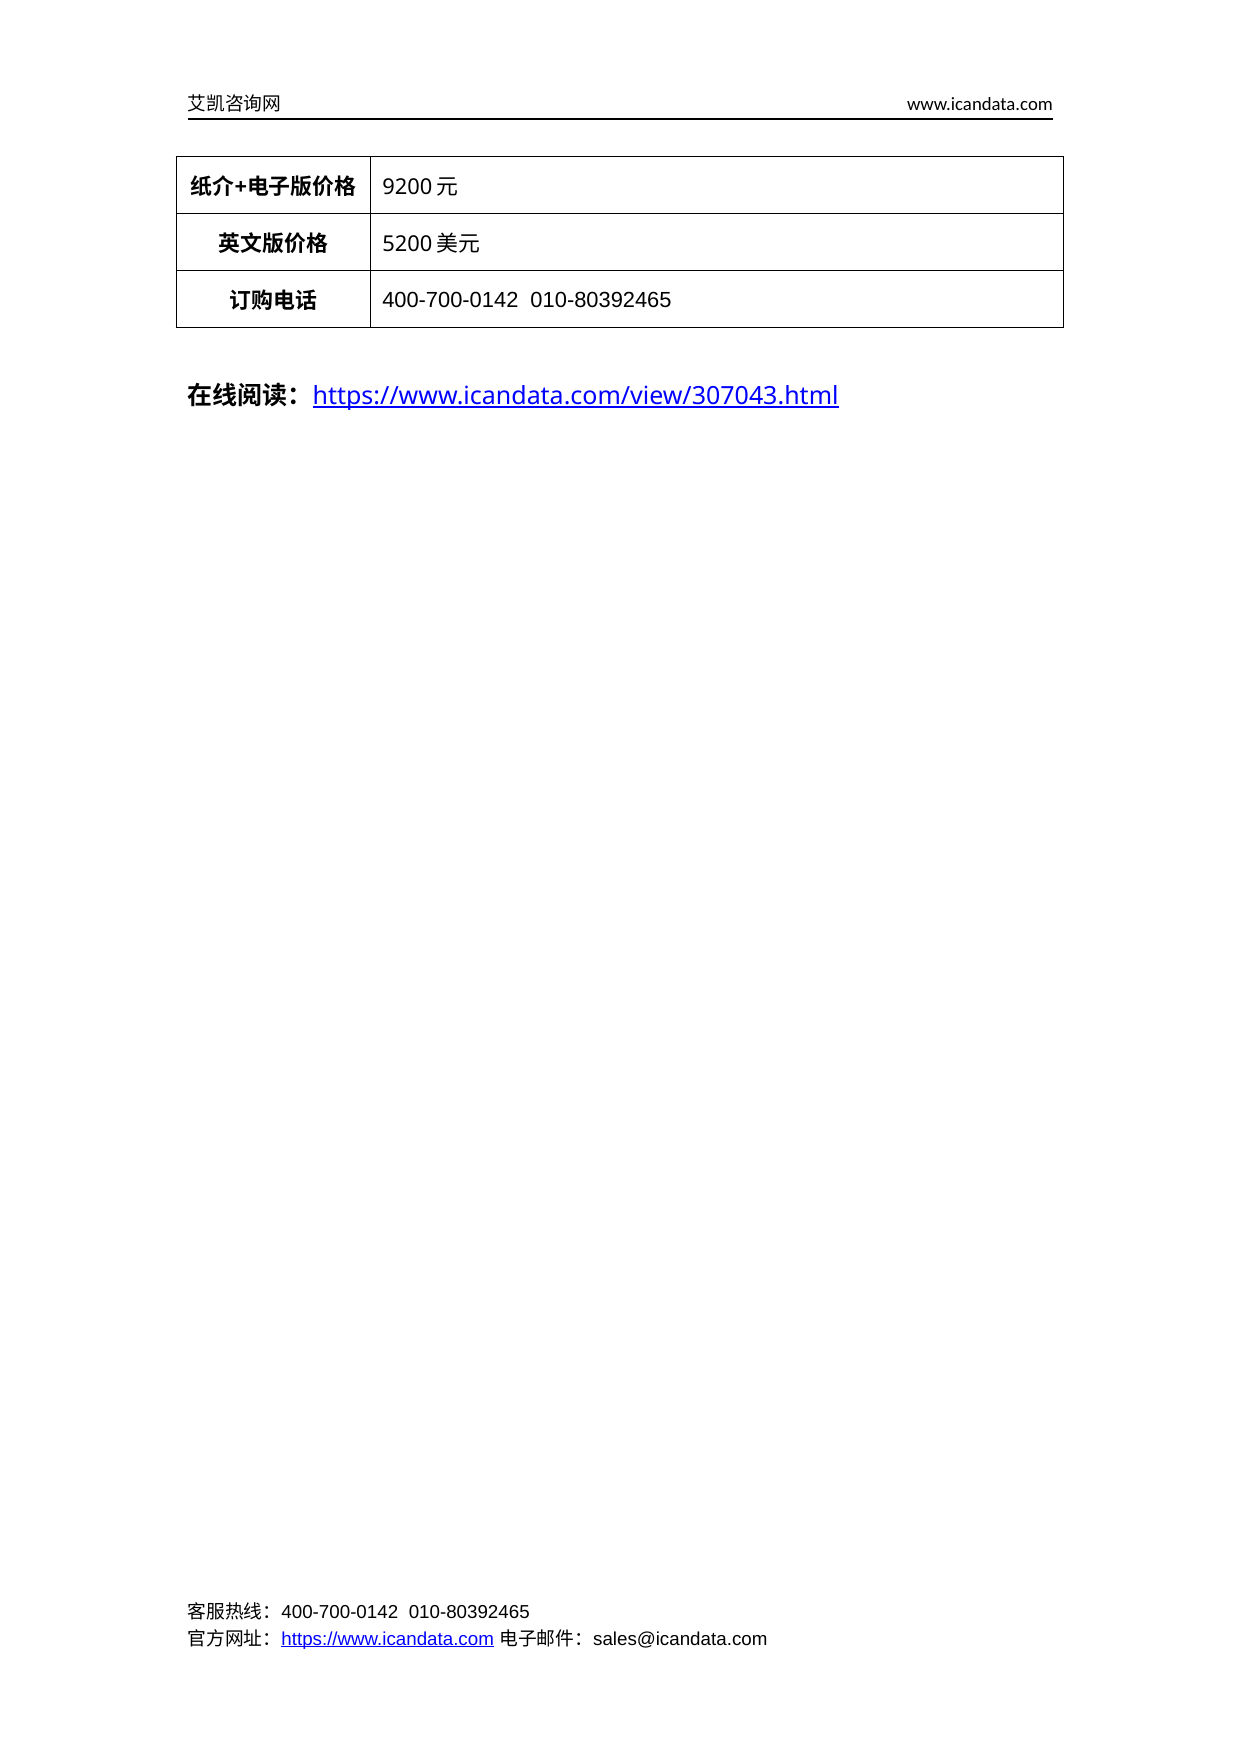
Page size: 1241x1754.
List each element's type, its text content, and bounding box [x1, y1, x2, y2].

table_cell 9200元 [371, 157, 1063, 213]
table_cell 纸介+电子版价格 [177, 157, 370, 213]
table_cell 英文版价格 [177, 214, 370, 270]
table_cell 400-700-0142 010-80392465 [371, 271, 1063, 327]
table_cell 订购电话 [177, 271, 370, 327]
table_cell 5200美元 [371, 214, 1063, 270]
text 在线阅读：https://www.icandata.com/view/307043.html [187, 361, 1053, 426]
